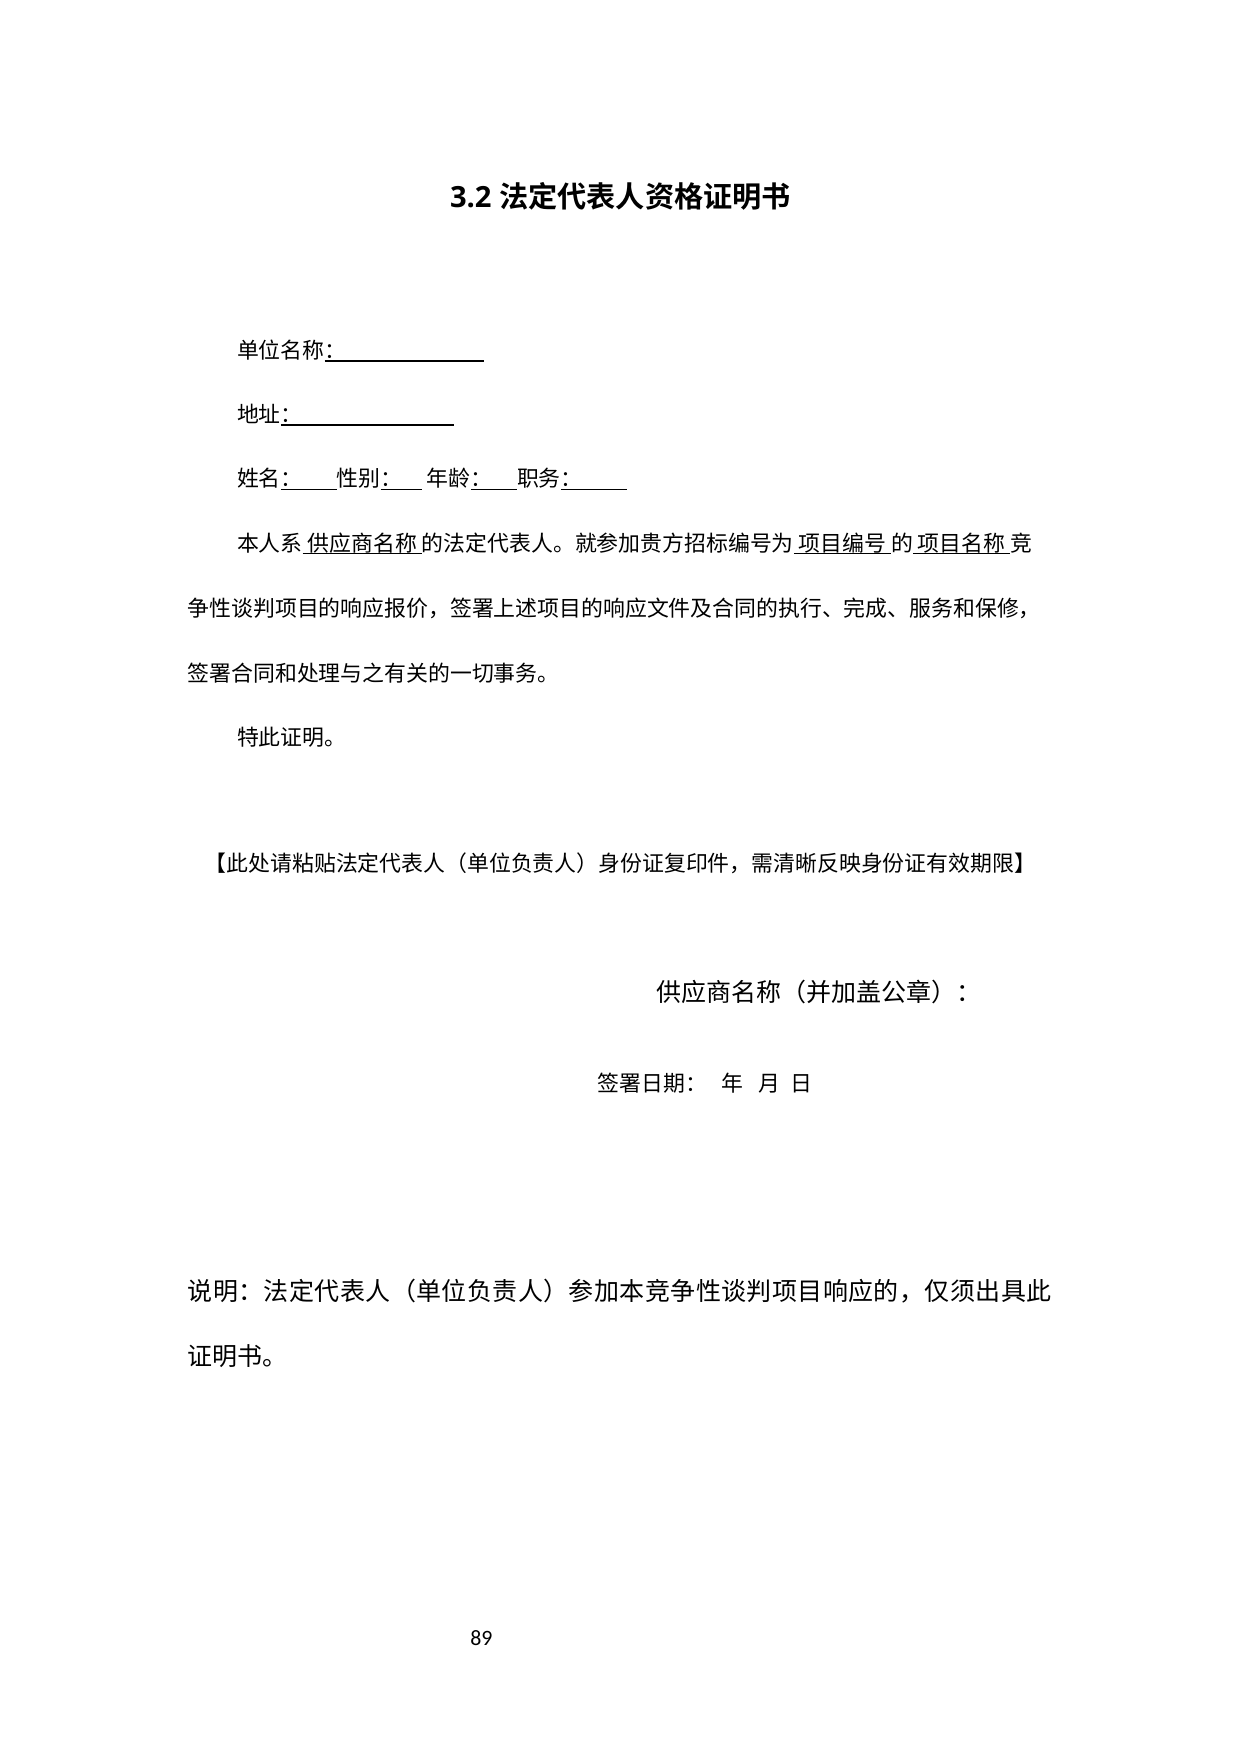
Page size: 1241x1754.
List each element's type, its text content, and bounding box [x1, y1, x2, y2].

text 姓名： 性别： 年龄： 职务： [187, 461, 1053, 493]
text 特此证明。 [187, 719, 1053, 752]
text 签署日期： 年 月 日 [187, 1066, 1053, 1098]
text 说明：法定代表人（单位负责人）参加本竞争性谈判项目响应的，仅须出具此证明书。 [187, 1257, 1053, 1387]
text 【此处请粘贴法定代表人（单位负责人）身份证复印件，需清晰反映身份证有效期限】 [131, 846, 1053, 878]
text 供应商名称（并加盖公章）： [187, 958, 1053, 1023]
text 单位名称： [187, 333, 1053, 365]
text 地址： [187, 397, 1053, 429]
text 3.2 法定代表人资格证明书 [187, 162, 1053, 227]
text 本人系 供应商名称 的法定代表人。就参加贵方招标编号为 项目编号 的 项目名称 竞争性谈判项目的响应报价，签署上述项目的响应文件及合同的执行、完成、服务和保修，签署合同和处理与之有关的一切事务。 [187, 525, 1053, 688]
